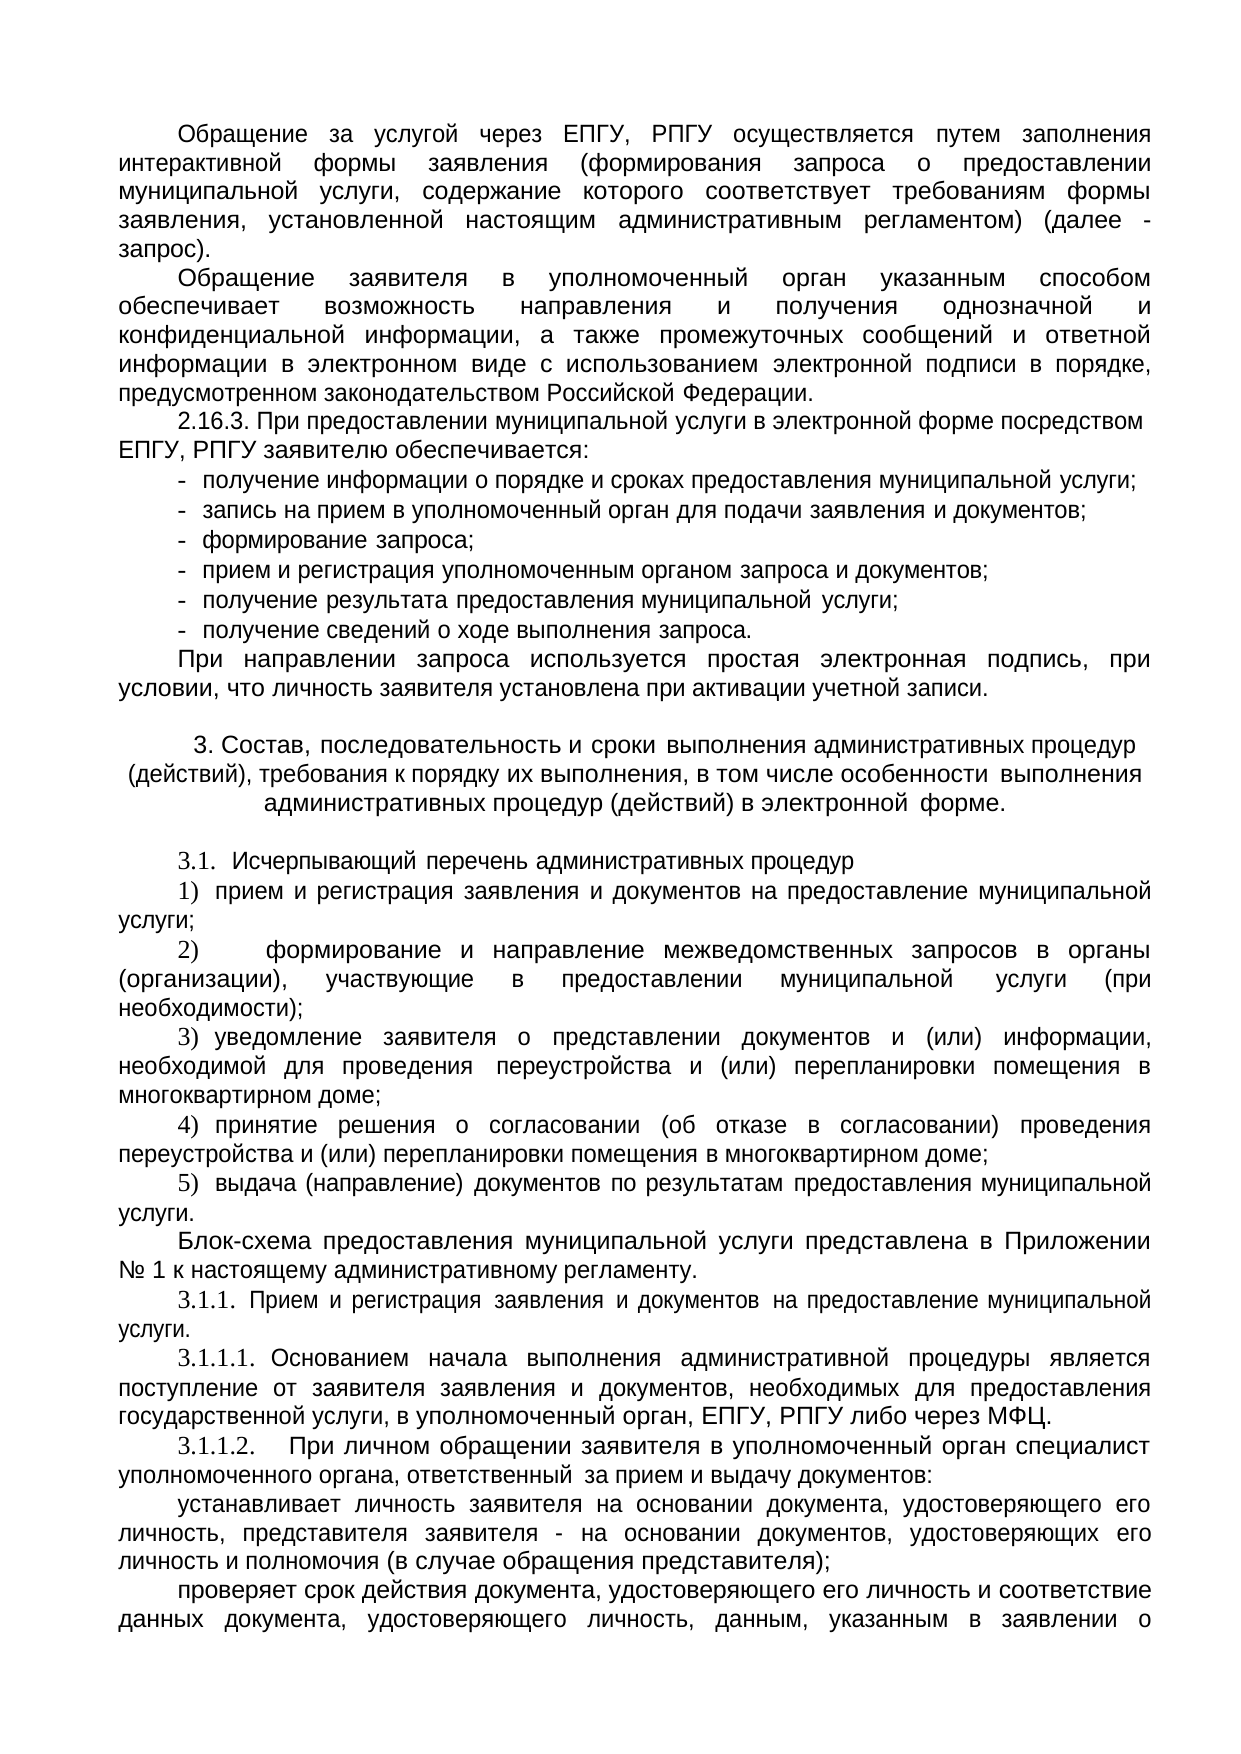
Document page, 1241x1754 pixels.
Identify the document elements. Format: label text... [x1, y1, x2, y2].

list формирование и направление межведомственных запросов в органы (организации), участвующие в предоставлении муниципальной услуги (при необходимости); [118, 934, 1152, 1021]
list При личном обращении заявителя в уполномоченный орган специалист уполномоченного органа, ответственный за прием и выдачу документов: [118, 1430, 1152, 1489]
list прием и регистрация заявления и документов на предоставление муниципальной услуги; [118, 875, 1152, 934]
list формирование запроса; [118, 524, 1152, 554]
list Основанием начала выполнения административной процедуры является поступление от заявителя заявления и документов, необходимых для предоставления государственной услуги, в уполномоченный орган, ЕПГУ, РПГУ либо через МФЦ. [118, 1342, 1152, 1430]
text устанавливает личность заявителя на основании документа, удостоверяющего его личность, представителя заявителя - на основании документов, удостоверяющих его личность и полномочия (в случае обращения представителя); [118, 1489, 1152, 1575]
text 3. Состав, последовательность и сроки выполнения административных процедур (действий), требования к порядку их выполнения, в том числе особенности выполнения административных процедур (действий) в электронной форме. [118, 730, 1152, 816]
text Блок-схема предоставления муниципальной услуги представлена в Приложении № 1 к настоящему административному регламенту. [118, 1226, 1152, 1284]
list Прием и регистрация заявления и документов на предоставление муниципальной услуги. [118, 1284, 1152, 1342]
list принятие решения о согласовании (об отказе в согласовании) проведения переустройства и (или) перепланировки помещения в многоквартирном доме; [118, 1109, 1152, 1167]
list получение информации о порядке и сроках предоставления муниципальной услуги; [118, 464, 1152, 494]
list запись на прием в уполномоченный орган для подачи заявления и документов; [118, 494, 1152, 524]
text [118, 1575, 1152, 1632]
text Обращение заявителя в уполномоченный орган указанным способом обеспечивает возможность направления и получения однозначной и конфиденциальной информации, а также промежуточных сообщений и ответной информации в электронном виде с использованием электронной подписи в порядке, предусмотренном законодательством Российской Федерации. [118, 262, 1152, 406]
list уведомление заявителя о представлении документов и (или) информации, необходимой для проведения переустройства и (или) перепланировки помещения в многоквартирном доме; [118, 1021, 1152, 1109]
text При направлении запроса используется простая электронная подпись, при условии, что личность заявителя установлена при активации учетной записи. [118, 644, 1152, 701]
text 2.16.3. При предоставлении муниципальной услуги в электронной форме посредством ЕПГУ, PПГУ заявителю обеспечивается: [118, 406, 1152, 464]
list прием и регистрация уполномоченным органом запроса и документов; [118, 554, 1152, 584]
list Исчерпывающий перечень административных процедур [118, 845, 1152, 875]
list выдача (направление) документов по результатам предоставления муниципальной услуги. [118, 1167, 1152, 1226]
list получение сведений о ходе выполнения запроса. [118, 614, 1152, 644]
text Обращение за услугой через ЕПГУ, РПГУ осуществляется путем заполнения интерактивной формы заявления (формирования запроса о предоставлении муниципальной услуги, содержание которого соответствует требованиям формы заявления, установленной настоящим административным регламентом) (далее - запрос). [118, 119, 1152, 262]
list получение результата предоставления муниципальной услуги; [118, 584, 1152, 614]
